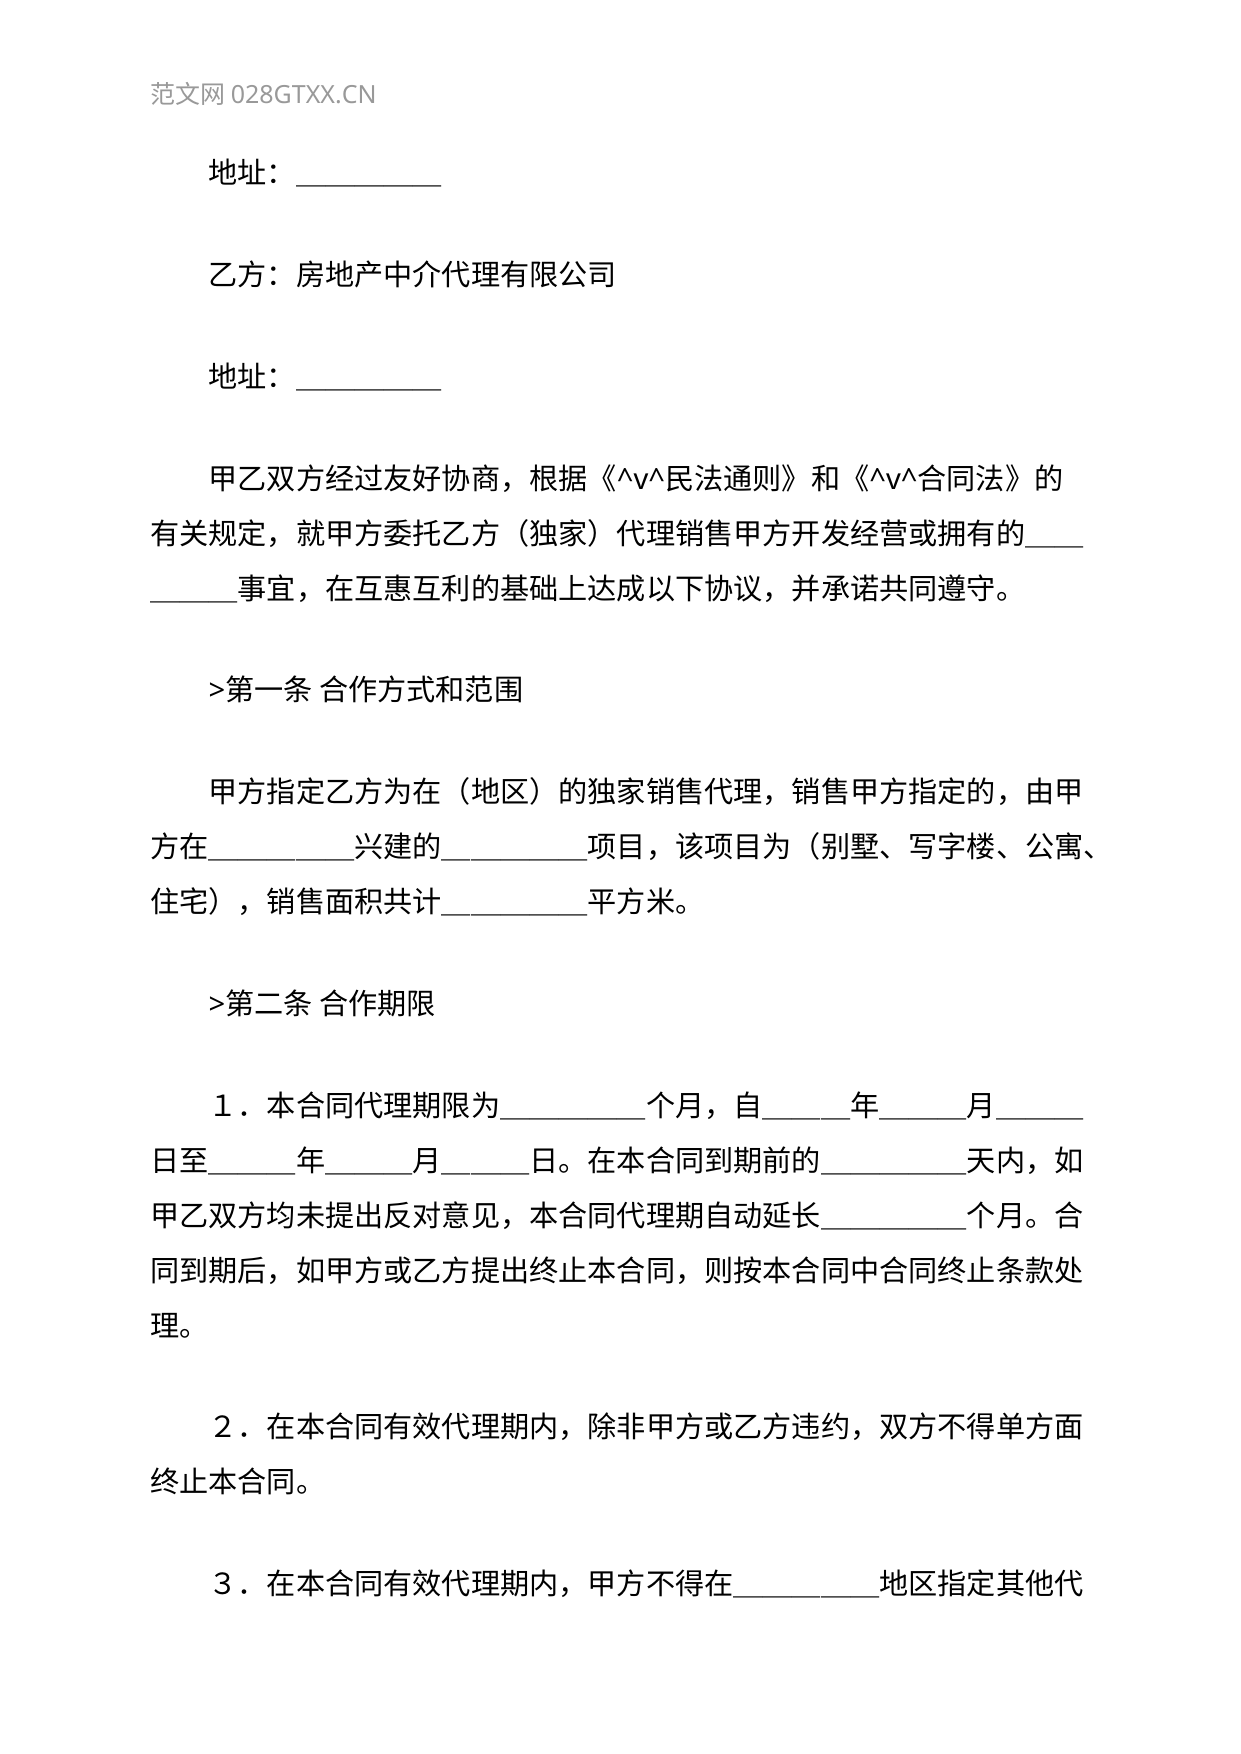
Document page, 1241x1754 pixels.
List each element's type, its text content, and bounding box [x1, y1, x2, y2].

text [150, 1561, 1090, 1603]
text 地址：＿＿＿＿＿ [150, 353, 1090, 396]
text 甲乙双方经过友好协商，根据《^v^民法通则》和《^v^合同法》的有关规定，就甲方委托乙方（独家）代理销售甲方开发经营或拥有的＿＿＿＿＿事宜，在互惠互利的基础上达成以下协议，并承诺共同遵守。 [150, 455, 1090, 607]
text 甲方指定乙方为在（地区）的独家销售代理，销售甲方指定的，由甲方在＿＿＿＿＿兴建的＿＿＿＿＿项目，该项目为（别墅、写字楼、公寓、住宅），销售面积共计＿＿＿＿＿平方米。 [150, 769, 1090, 921]
text 乙方：房地产中介代理有限公司 [150, 252, 1090, 294]
text >第二条 合作期限 [150, 981, 1090, 1023]
text >第一条 合作方式和范围 [150, 667, 1090, 709]
text １．本合同代理期限为＿＿＿＿＿个月，自＿＿＿年＿＿＿月＿＿＿日至＿＿＿年＿＿＿月＿＿＿日。在本合同到期前的＿＿＿＿＿天内，如甲乙双方均未提出反对意见，本合同代理期自动延长＿＿＿＿＿个月。合同到期后，如甲方或乙方提出终止本合同，则按本合同中合同终止条款处理。 [150, 1082, 1090, 1344]
text ２．在本合同有效代理期内，除非甲方或乙方违约，双方不得单方面终止本合同。 [150, 1404, 1090, 1501]
text 地址：＿＿＿＿＿ [150, 150, 1090, 192]
